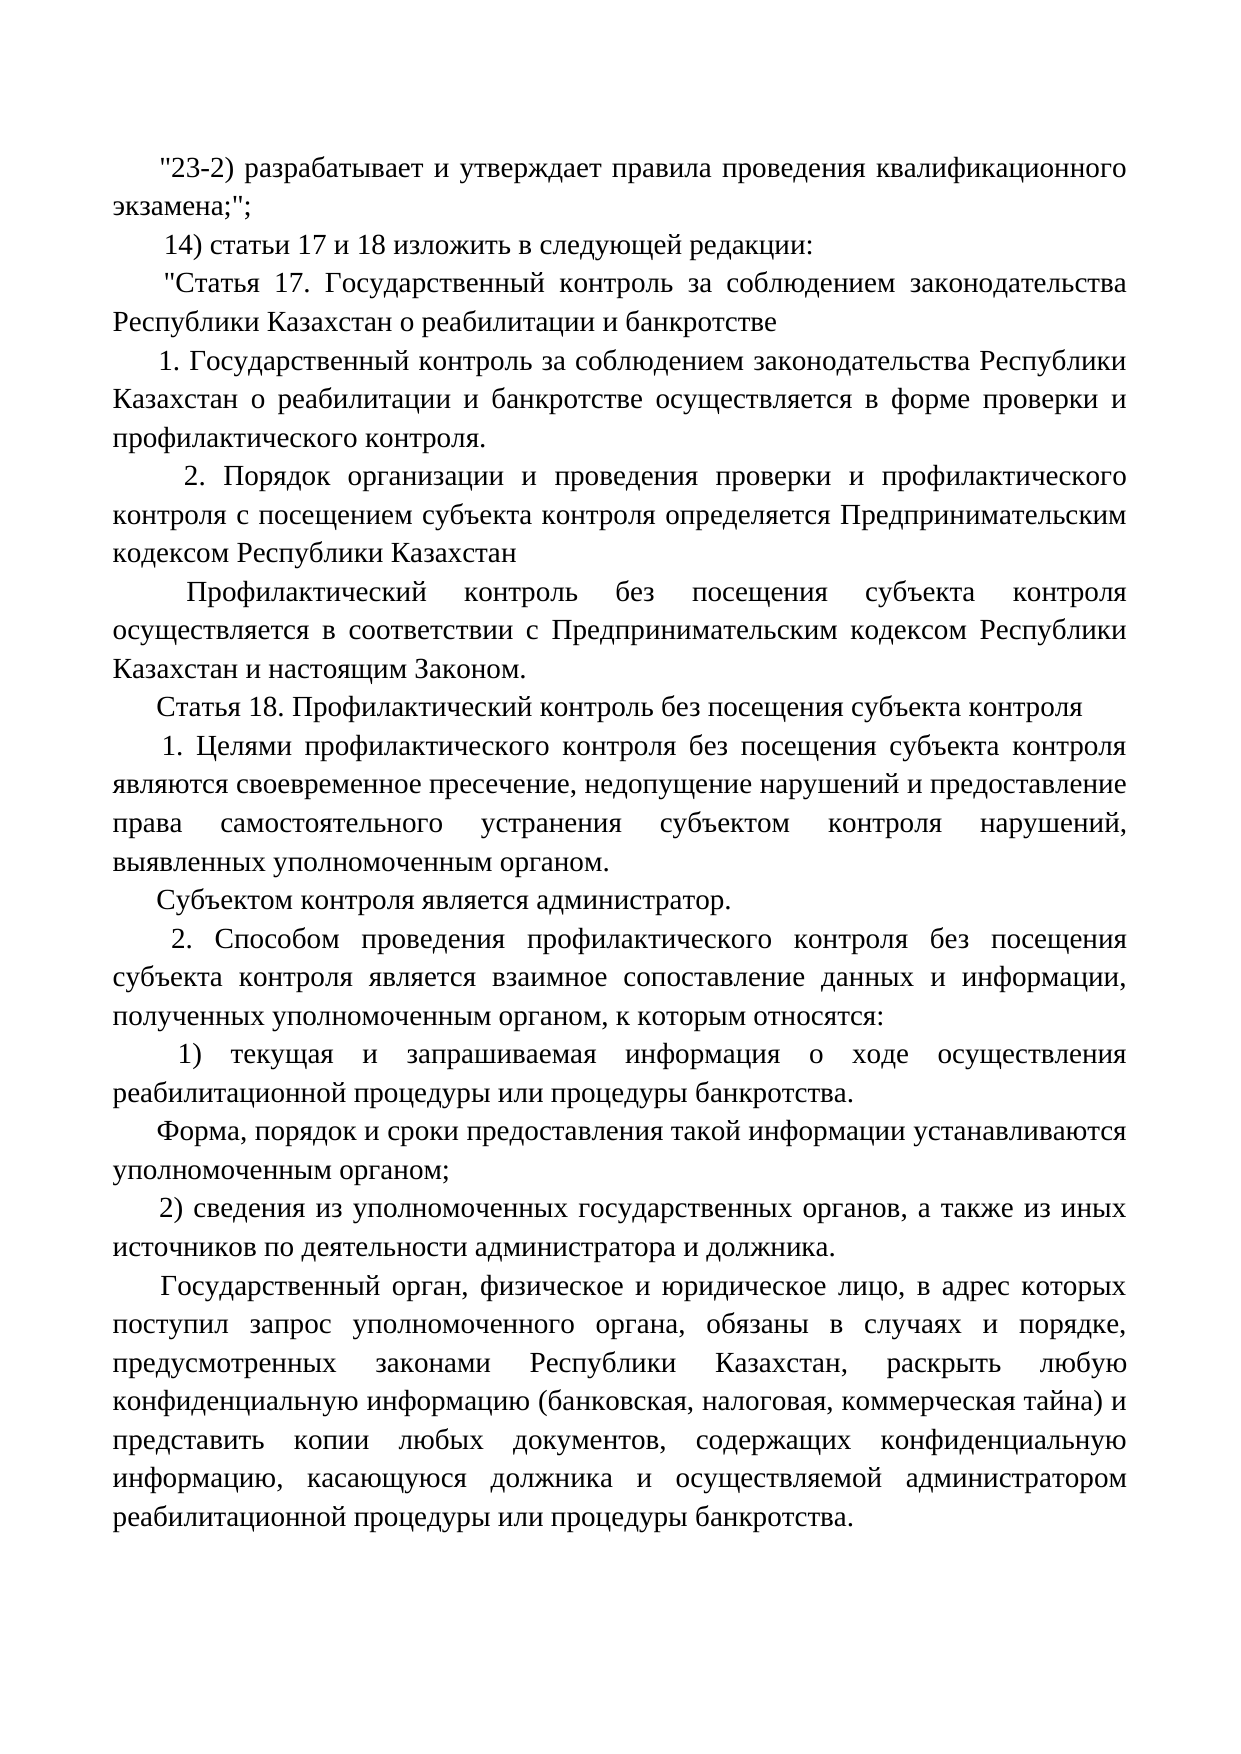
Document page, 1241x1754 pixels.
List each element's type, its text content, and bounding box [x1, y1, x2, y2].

text Профилактический контроль без посещения субъекта контроля осуществляется в соответствии с Предпринимательским кодексом Республики Казахстан и настоящим Законом. [112, 574, 1128, 684]
text Статья 18. Профилактический контроль без посещения субъекта контроля [112, 689, 1128, 723]
text "Статья 17. Государственный контроль за соблюдением законодательства Республики Казахстан о реабилитации и банкротстве [112, 266, 1128, 338]
text Форма, порядок и сроки предоставления такой информации устанавливаются уполномоченным органом; [112, 1113, 1128, 1186]
text 1. Государственный контроль за соблюдением законодательства Республики Казахстан о реабилитации и банкротстве осуществляется в форме проверки и профилактического контроля. [112, 343, 1128, 453]
text 2. Порядок организации и проведения проверки и профилактического контроля с посещением субъекта контроля определяется Предпринимательским кодексом Республики Казахстан [112, 458, 1128, 569]
text Государственный орган, физическое и юридическое лицо, в адрес которых поступил запрос уполномоченного органа, обязаны в случаях и порядке, предусмотренных законами Республики Казахстан, раскрыть любую конфиденциальную информацию (банковская, налоговая, коммерческая тайна) и представить копии любых документов, содержащих конфиденциальную информацию, касающуюся должника и осуществляемой администратором реабилитационной процедуры или процедуры банкротства. [112, 1268, 1128, 1532]
text 2) сведения из уполномоченных государственных органов, а также из иных источников по деятельности администратора и должника. [112, 1191, 1128, 1263]
text 1. Целями профилактического контроля без посещения субъекта контроля являются своевременное пресечение, недопущение нарушений и предоставление права самостоятельного устранения субъектом контроля нарушений, выявленных уполномоченным органом. [112, 728, 1128, 877]
text "23-2) разрабатывает и утверждает правила проведения квалификационного экзамена;"; [112, 150, 1128, 222]
text Субъектом контроля является администратор. [112, 882, 1128, 916]
text 2. Способом проведения профилактического контроля без посещения субъекта контроля является взаимное сопоставление данных и информации, полученных уполномоченным органом, к которым относятся: [112, 921, 1128, 1031]
text 14) статьи 17 и 18 изложить в следующей редакции: [112, 227, 1128, 261]
text 1) текущая и запрашиваемая информация о ходе осуществления реабилитационной процедуры или процедуры банкротства. [112, 1036, 1128, 1108]
